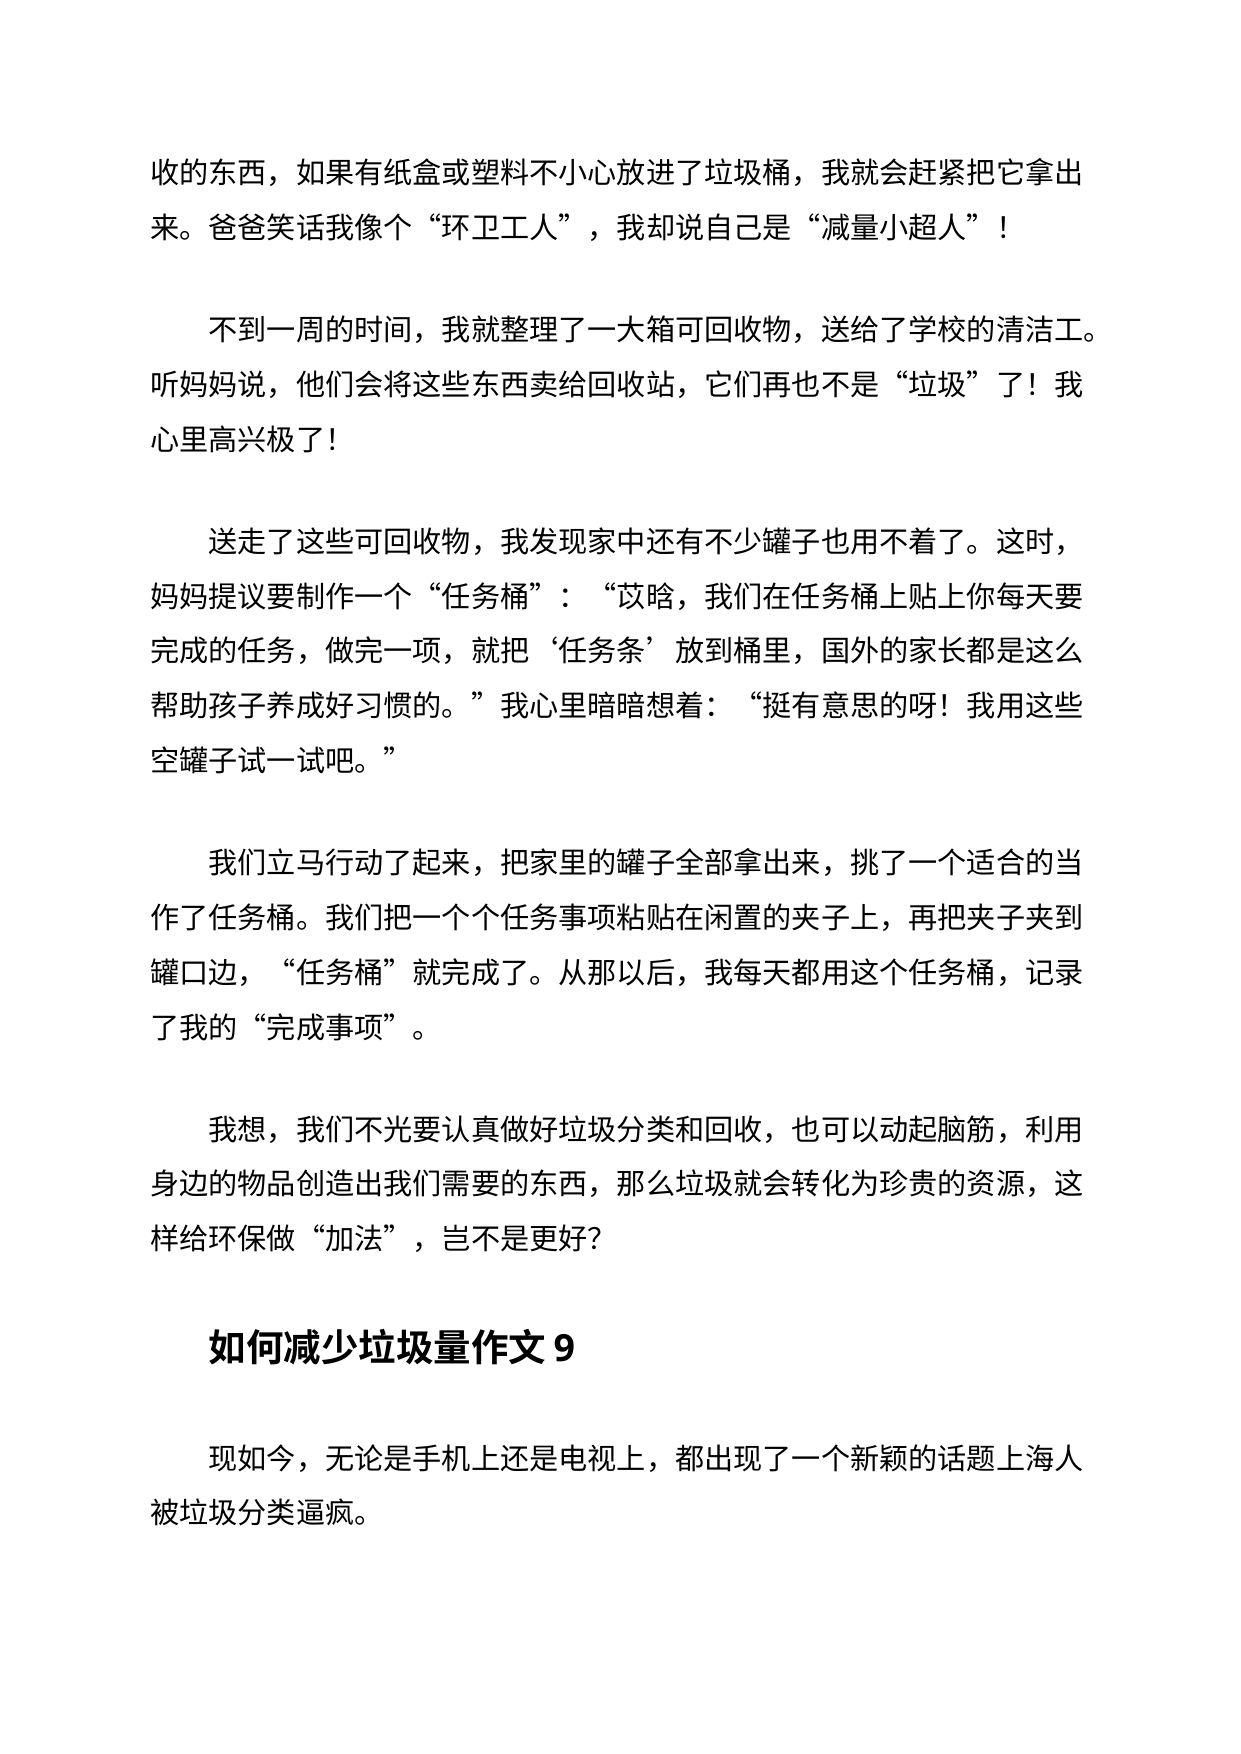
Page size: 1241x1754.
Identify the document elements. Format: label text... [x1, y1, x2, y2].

text 我们立马行动了起来，把家里的罐子全部拿出来，挑了一个适合的当作了任务桶。我们把一个个任务事项粘贴在闲置的夹子上，再把夹子夹到罐口边，“任务桶”就完成了。从那以后，我每天都用这个任务桶，记录了我的“完成事项”。 [150, 839, 1090, 1047]
text 现如今，无论是手机上还是电视上，都出现了一个新颖的话题上海人被垃圾分类逼疯。 [150, 1435, 1090, 1532]
text 我想，我们不光要认真做好垃圾分类和回收，也可以动起脑筋，利用身边的物品创造出我们需要的东西，那么垃圾就会转化为珍贵的资源，这样给环保做“加法”，岂不是更好？ [150, 1106, 1090, 1258]
text 送走了这些可回收物，我发现家中还有不少罐子也用不着了。这时，妈妈提议要制作一个“任务桶”：“苡晗，我们在任务桶上贴上你每天要完成的任务，做完一项，就把‘任务条’放到桶里，国外的家长都是这么帮助孩子养成好习惯的。”我心里暗暗想着：“挺有意思的呀！我用这些空罐子试一试吧。” [150, 518, 1090, 780]
text 如何减少垃圾量作文9 [150, 1318, 1090, 1372]
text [150, 150, 1090, 247]
text 不到一周的时间，我就整理了一大箱可回收物，送给了学校的清洁工。听妈妈说，他们会将这些东西卖给回收站，它们再也不是“垃圾”了！我心里高兴极了！ [150, 307, 1090, 459]
